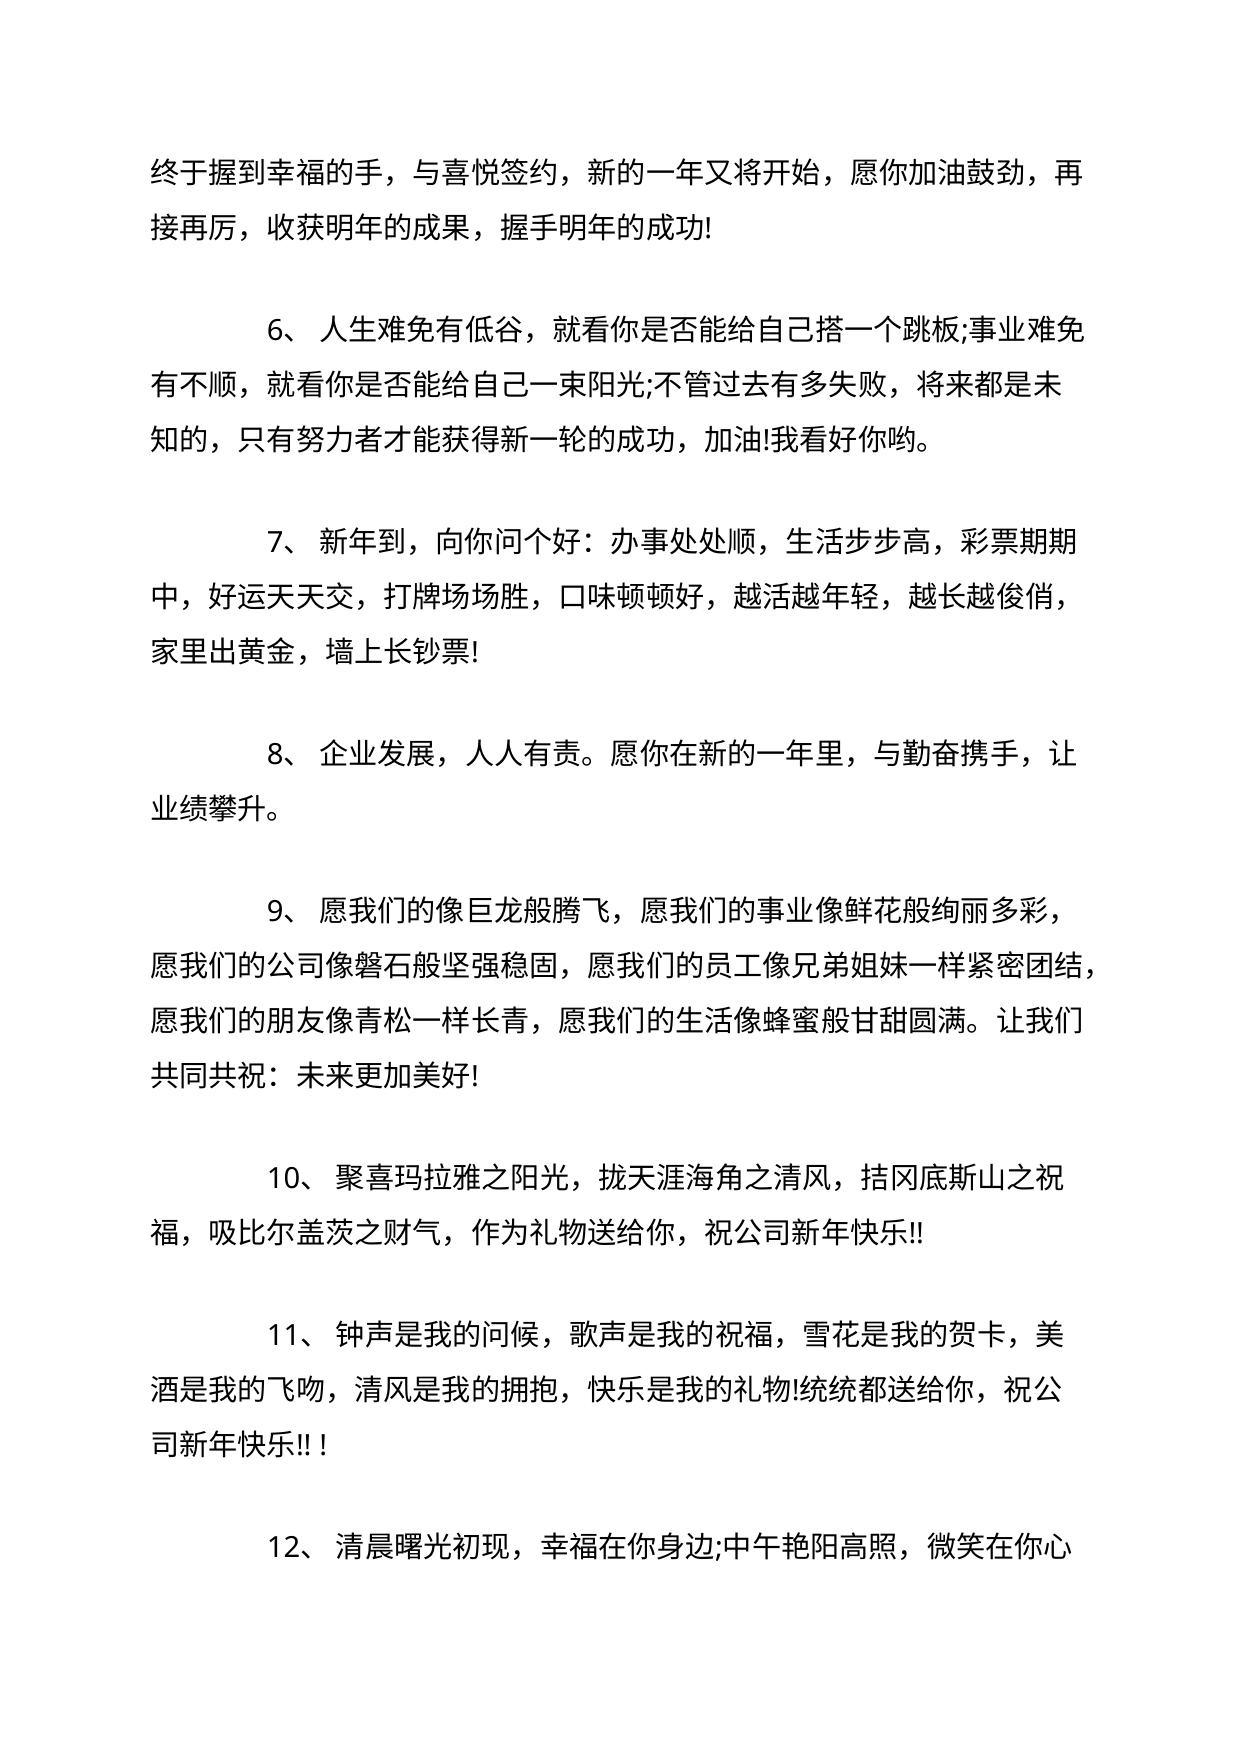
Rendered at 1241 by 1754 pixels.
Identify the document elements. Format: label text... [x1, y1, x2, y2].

text 11、 钟声是我的问候，歌声是我的祝福，雪花是我的贺卡，美酒是我的飞吻，清风是我的拥抱，快乐是我的礼物!统统都送给你，祝公司新年快乐!! ! [150, 1311, 1090, 1464]
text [150, 1523, 1090, 1566]
text 8、 企业发展，人人有责。愿你在新的一年里，与勤奋携手，让业绩攀升。 [150, 731, 1090, 828]
text 10、 聚喜玛拉雅之阳光，拢天涯海角之清风，拮冈底斯山之祝福，吸比尔盖茨之财气，作为礼物送给你，祝公司新年快乐!! [150, 1154, 1090, 1252]
text 9、 愿我们的像巨龙般腾飞，愿我们的事业像鲜花般绚丽多彩，愿我们的公司像磐石般坚强稳固，愿我们的员工像兄弟姐妹一样紧密团结，愿我们的朋友像青松一样长青，愿我们的生活像蜂蜜般甘甜圆满。让我们共同共祝：未来更加美好! [150, 887, 1090, 1095]
text 7、 新年到，向你问个好：办事处处顺，生活步步高，彩票期期中，好运天天交，打牌场场胜，口味顿顿好，越活越年轻，越长越俊俏，家里出黄金，墙上长钞票! [150, 519, 1090, 671]
text 6、 人生难免有低谷，就看你是否能给自己搭一个跳板;事业难免有不顺，就看你是否能给自己一束阳光;不管过去有多失败，将来都是未知的，只有努力者才能获得新一轮的成功，加油!我看好你哟。 [150, 307, 1090, 459]
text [150, 150, 1090, 247]
